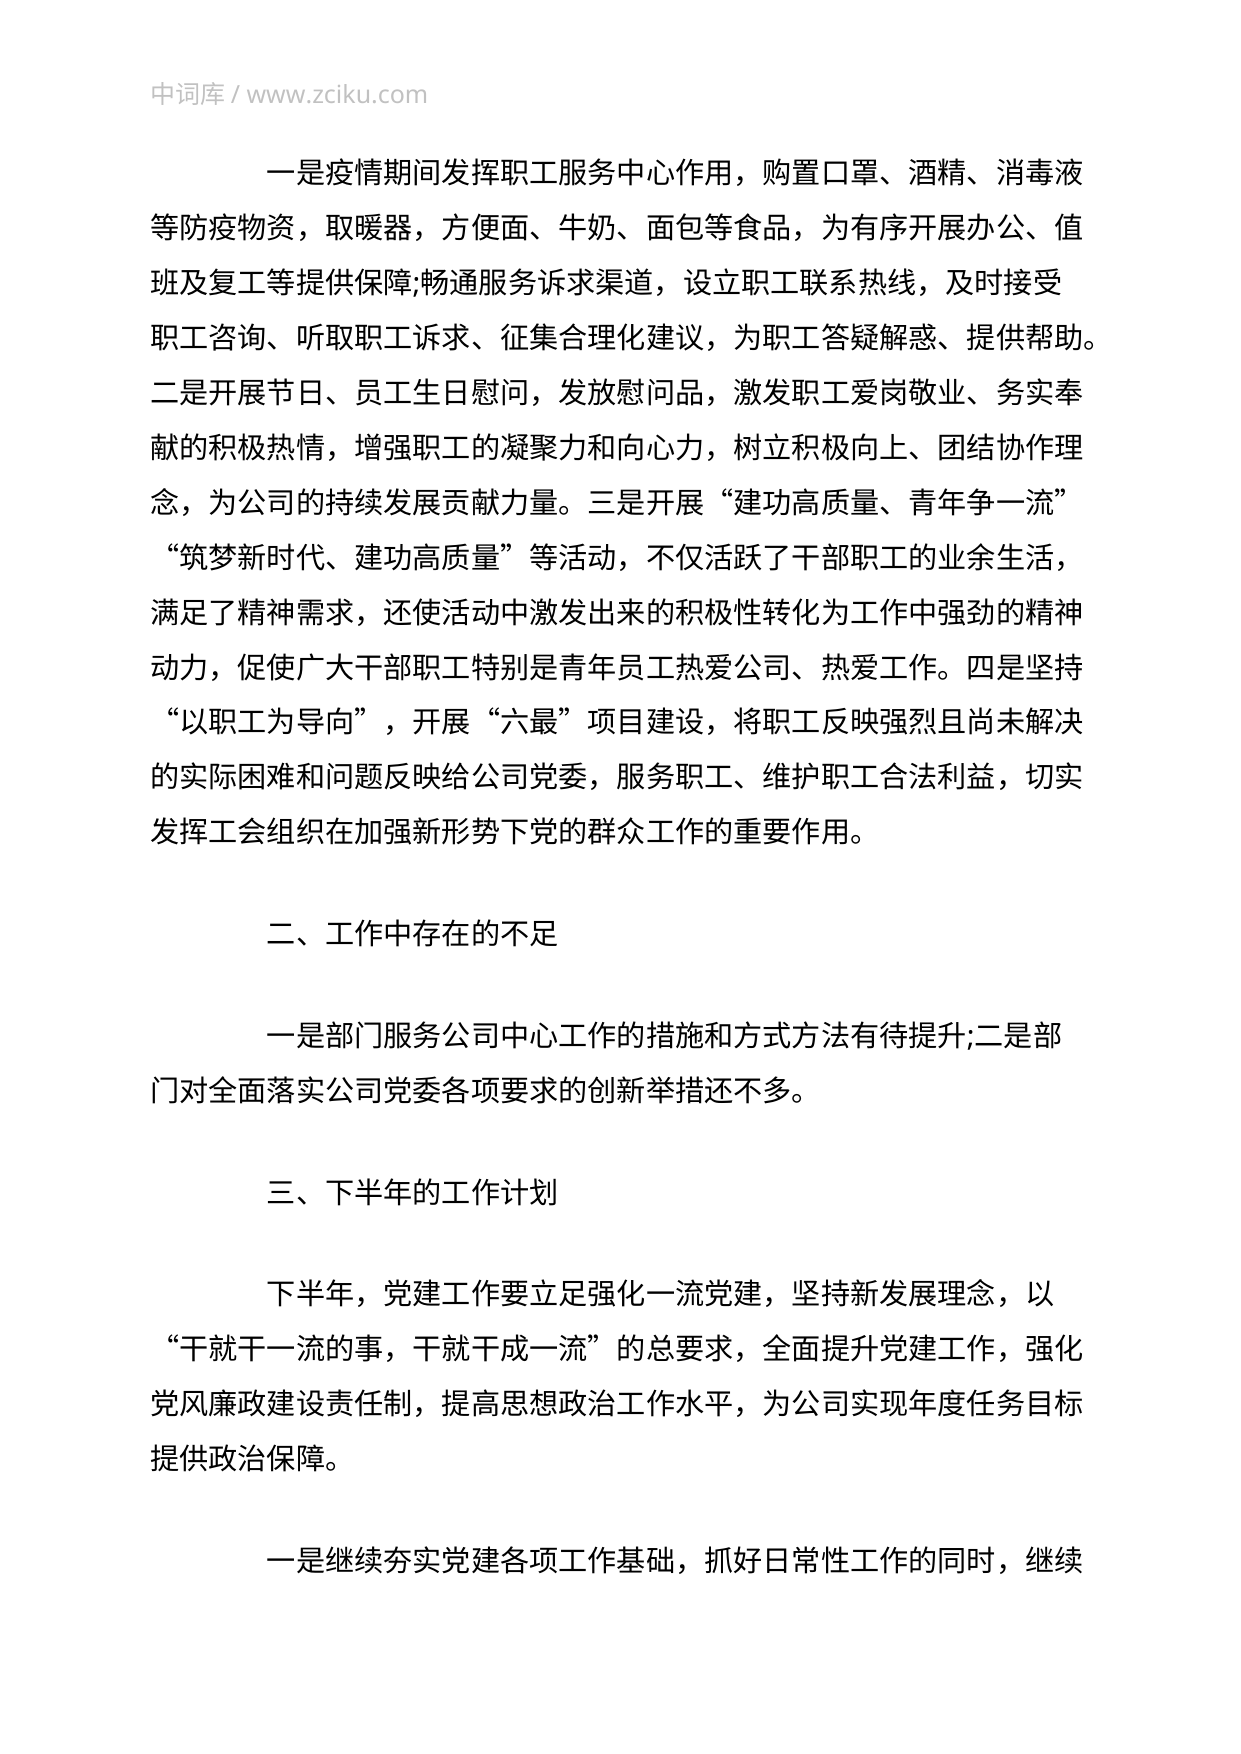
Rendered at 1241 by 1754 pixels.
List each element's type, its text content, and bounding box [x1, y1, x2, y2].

text 二、工作中存在的不足 [150, 911, 1090, 953]
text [150, 1537, 1090, 1580]
text 一是疫情期间发挥职工服务中心作用，购置口罩、酒精、消毒液等防疫物资，取暖器，方便面、牛奶、面包等食品，为有序开展办公、值班及复工等提供保障;畅通服务诉求渠道，设立职工联系热线，及时接受职工咨询、听取职工诉求、征集合理化建议，为职工答疑解惑、提供帮助。二是开展节日、员工生日慰问，发放慰问品，激发职工爱岗敬业、务实奉献的积极热情，增强职工的凝聚力和向心力，树立积极向上、团结协作理念，为公司的持续发展贡献力量。三是开展“建功高质量、青年争一流”“筑梦新时代、建功高质量”等活动，不仅活跃了干部职工的业余生活，满足了精神需求，还使活动中激发出来的积极性转化为工作中强劲的精神动力，促使广大干部职工特别是青年员工热爱公司、热爱工作。四是坚持“以职工为导向”，开展“六最”项目建设，将职工反映强烈且尚未解决的实际困难和问题反映给公司党委，服务职工、维护职工合法利益，切实发挥工会组织在加强新形势下党的群众工作的重要作用。 [150, 150, 1090, 851]
text 下半年，党建工作要立足强化一流党建，坚持新发展理念，以“干就干一流的事，干就干成一流”的总要求，全面提升党建工作，强化党风廉政建设责任制，提高思想政治工作水平，为公司实现年度任务目标提供政治保障。 [150, 1271, 1090, 1478]
text 三、下半年的工作计划 [150, 1169, 1090, 1211]
text 一是部门服务公司中心工作的措施和方式方法有待提升;二是部门对全面落实公司党委各项要求的创新举措还不多。 [150, 1012, 1090, 1110]
